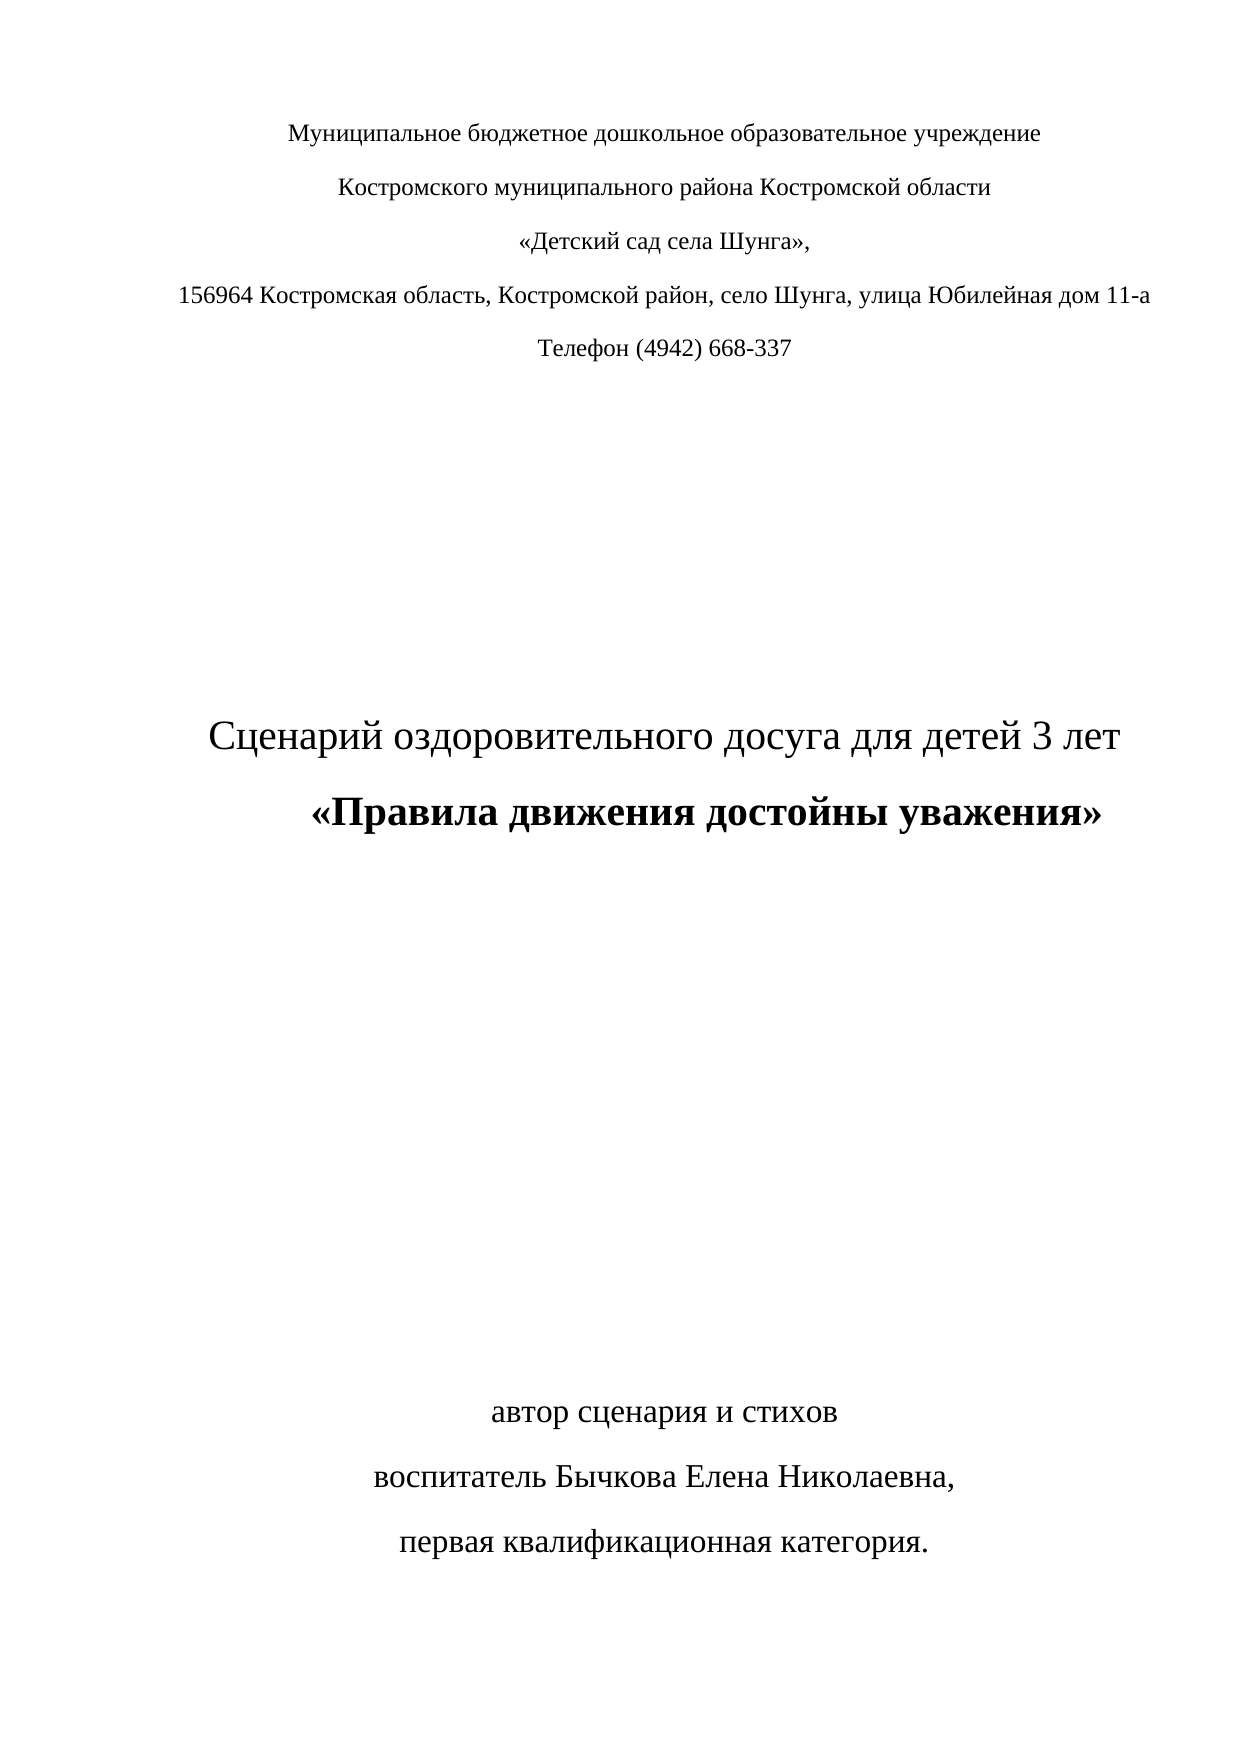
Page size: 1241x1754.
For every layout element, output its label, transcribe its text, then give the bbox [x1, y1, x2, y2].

text первая квалификационная категория. [177, 1521, 1152, 1560]
text «Правила движения достойны уважения» [177, 786, 1152, 834]
text 156964 Костромская область, Костромской район, село Шунга, улица Юбилейная дом 11-а [177, 280, 1152, 308]
text Телефон (4942) 668-337 [177, 333, 1152, 362]
text Сценарий оздоровительного досуга для детей 3 лет [177, 711, 1152, 758]
text «Детский сад села Шунга», [177, 226, 1152, 254]
text автор сценария и стихов [177, 1392, 1152, 1430]
text воспитатель Бычкова Елена Николаевна, [177, 1457, 1152, 1495]
text Муниципальное бюджетное дошкольное образовательное учреждение [177, 118, 1152, 147]
text Костромского муниципального района Костромской области [177, 172, 1152, 201]
